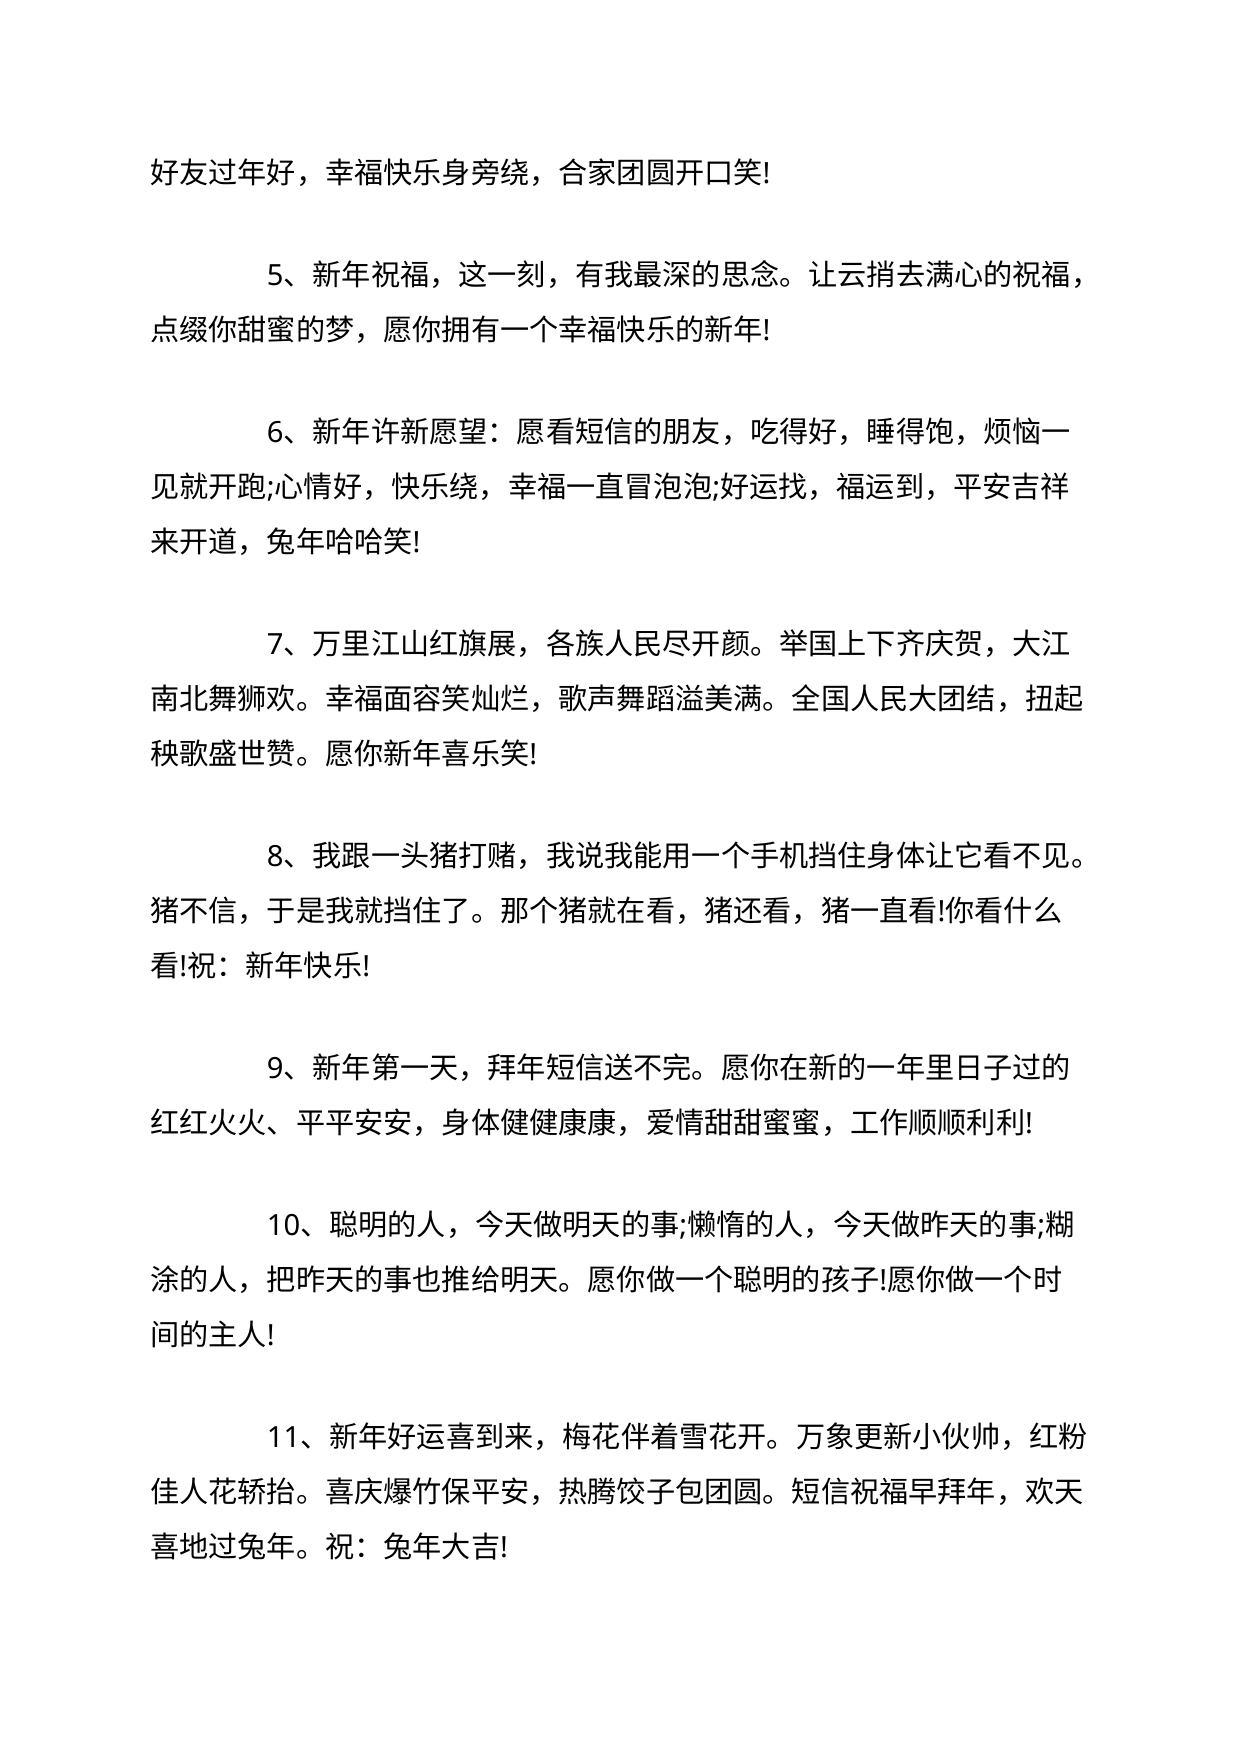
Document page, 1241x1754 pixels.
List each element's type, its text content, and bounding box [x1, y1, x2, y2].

text 8、我跟一头猪打赌，我说我能用一个手机挡住身体让它看不见。猪不信，于是我就挡住了。那个猪就在看，猪还看，猪一直看!你看什么看!祝：新年快乐! [150, 833, 1090, 985]
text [150, 150, 1090, 192]
text 6、新年许新愿望：愿看短信的朋友，吃得好，睡得饱，烦恼一见就开跑;心情好，快乐绕，幸福一直冒泡泡;好运找，福运到，平安吉祥来开道，兔年哈哈笑! [150, 409, 1090, 561]
text 7、万里江山红旗展，各族人民尽开颜。举国上下齐庆贺，大江南北舞狮欢。幸福面容笑灿烂，歌声舞蹈溢美满。全国人民大团结，扭起秧歌盛世赞。愿你新年喜乐笑! [150, 621, 1090, 773]
text 5、新年祝福，这一刻，有我最深的思念。让云捎去满心的祝福，点缀你甜蜜的梦，愿你拥有一个幸福快乐的新年! [150, 252, 1090, 349]
text 10、聪明的人，今天做明天的事;懒惰的人，今天做昨天的事;糊涂的人，把昨天的事也推给明天。愿你做一个聪明的孩子!愿你做一个时间的主人! [150, 1202, 1090, 1354]
text 9、新年第一天，拜年短信送不完。愿你在新的一年里日子过的红红火火、平平安安，身体健健康康，爱情甜甜蜜蜜，工作顺顺利利! [150, 1045, 1090, 1142]
text 11、新年好运喜到来，梅花伴着雪花开。万象更新小伙帅，红粉佳人花轿抬。喜庆爆竹保平安，热腾饺子包团圆。短信祝福早拜年，欢天喜地过兔年。祝：兔年大吉! [150, 1414, 1090, 1566]
